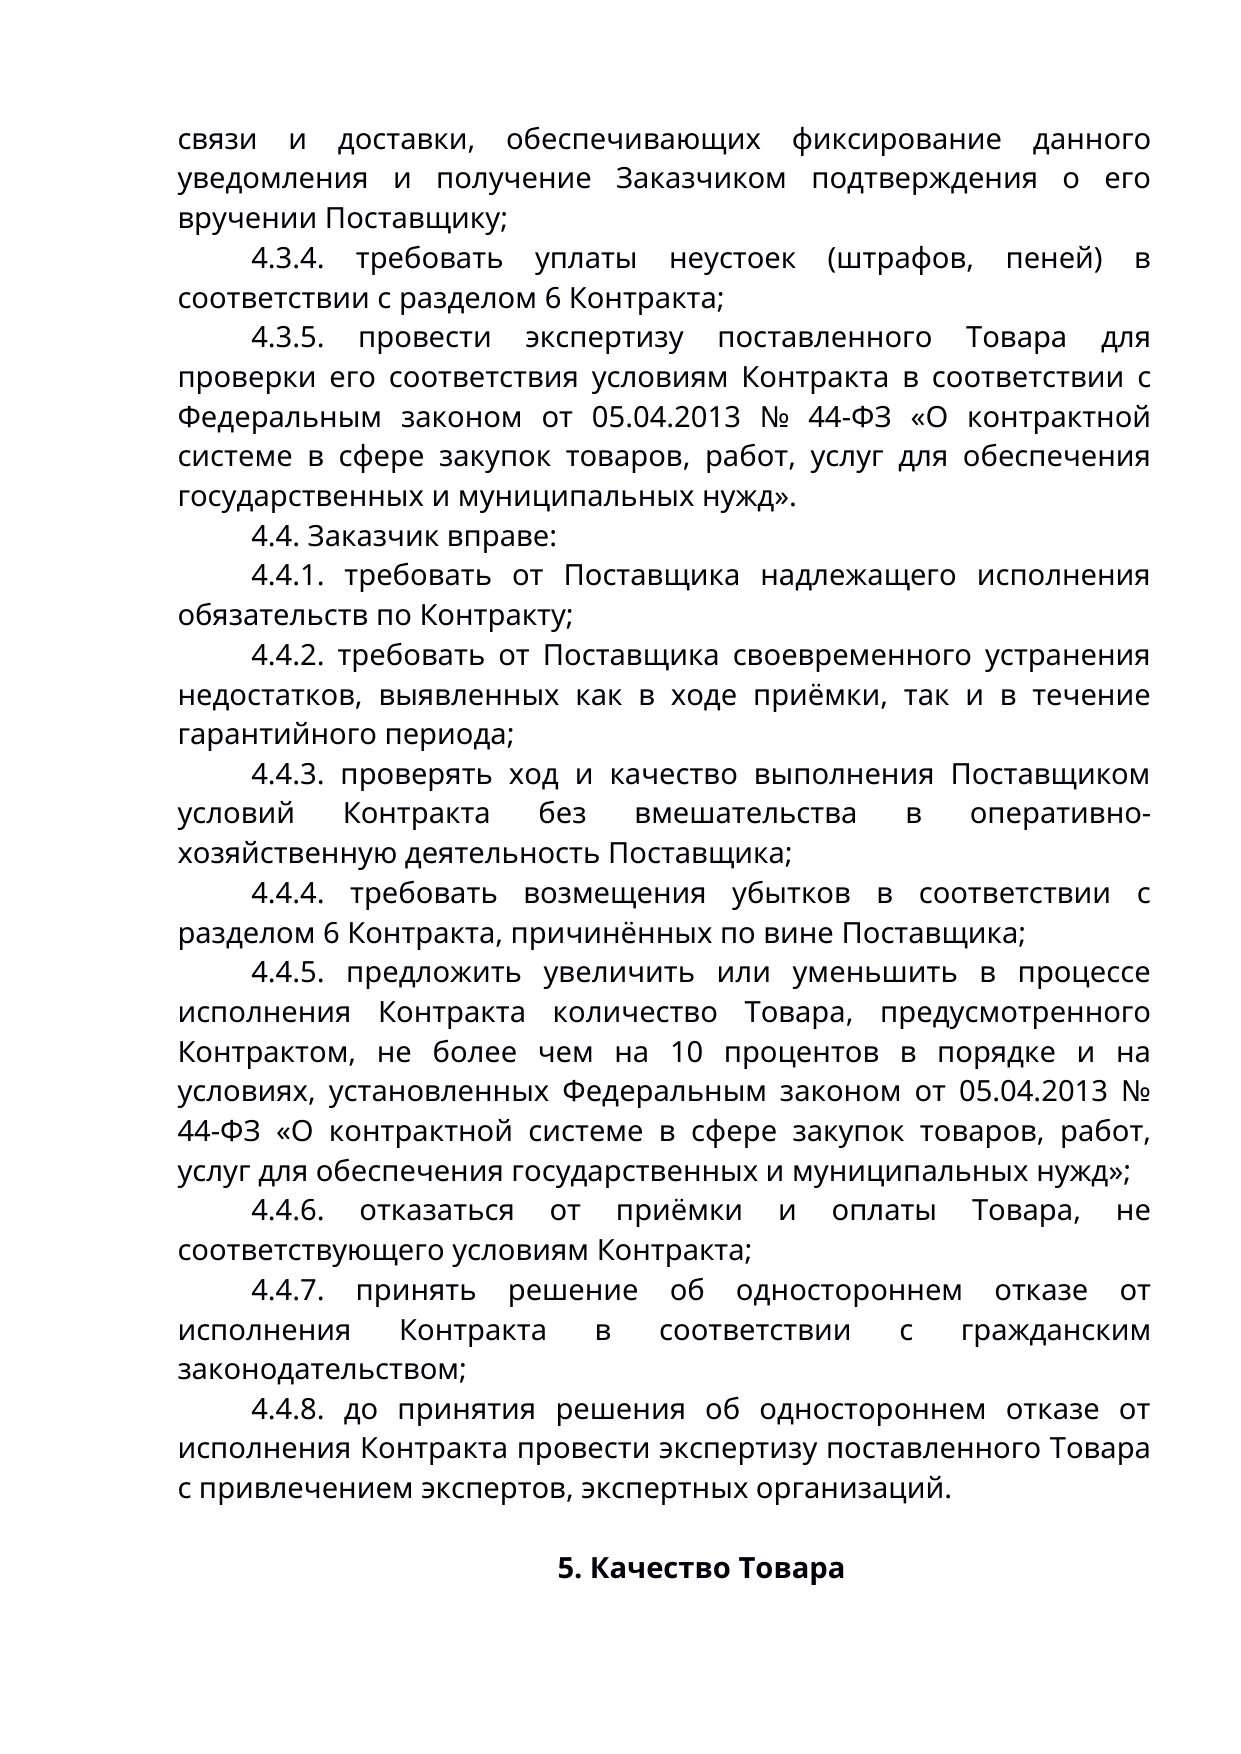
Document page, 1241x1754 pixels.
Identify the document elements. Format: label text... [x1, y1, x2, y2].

text 5. Качество Товара [177, 1547, 1152, 1587]
text 4.4.7. принять решение об одностороннем отказе от исполнения Контракта в соответствии с гражданским законодательством; [177, 1269, 1152, 1388]
text 4.4.1. требовать от Поставщика надлежащего исполнения обязательств по Контракту; [177, 555, 1152, 634]
text 4.4. Заказчик вправе: [177, 515, 1152, 555]
text 4.4.4. требовать возмещения убытков в соответствии с разделом 6 Контракта, причинённых по вине Поставщика; [177, 872, 1152, 952]
text 4.4.3. проверять ход и качество выполнения Поставщиком условий Контракта без вмешательства в оперативно-хозяйственную деятельность Поставщика; [177, 753, 1152, 872]
text 4.3.5. провести экспертизу поставленного Товара для проверки его соответствия условиям Контракта в соответствии с Федеральным законом от 05.04.2013 № 44-ФЗ «О контрактной системе в сфере закупок товаров, работ, услуг для обеспечения государственных и муниципальных нужд». [177, 317, 1152, 515]
text 4.4.6. отказаться от приёмки и оплаты Товара, не соответствующего условиям Контракта; [177, 1190, 1152, 1269]
text 4.4.2. требовать от Поставщика своевременного устранения недостатков, выявленных как в ходе приёмки, так и в течение гарантийного периода; [177, 634, 1152, 753]
text 4.4.5. предложить увеличить или уменьшить в процессе исполнения Контракта количество Товара, предусмотренного Контрактом, не более чем на 10 процентов в порядке и на условиях, установленных Федеральным законом от 05.04.2013 № 44-ФЗ «О контрактной системе в сфере закупок товаров, работ, услуг для обеспечения государственных и муниципальных нужд»; [177, 952, 1152, 1190]
text 4.3.4. требовать уплаты неустоек (штрафов, пеней) в соответствии с разделом 6 Контракта; [177, 237, 1152, 317]
text 4.4.8. до принятия решения об одностороннем отказе от исполнения Контракта провести экспертизу поставленного Товара с привлечением экспертов, экспертных организаций. [177, 1388, 1152, 1507]
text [177, 118, 1152, 237]
